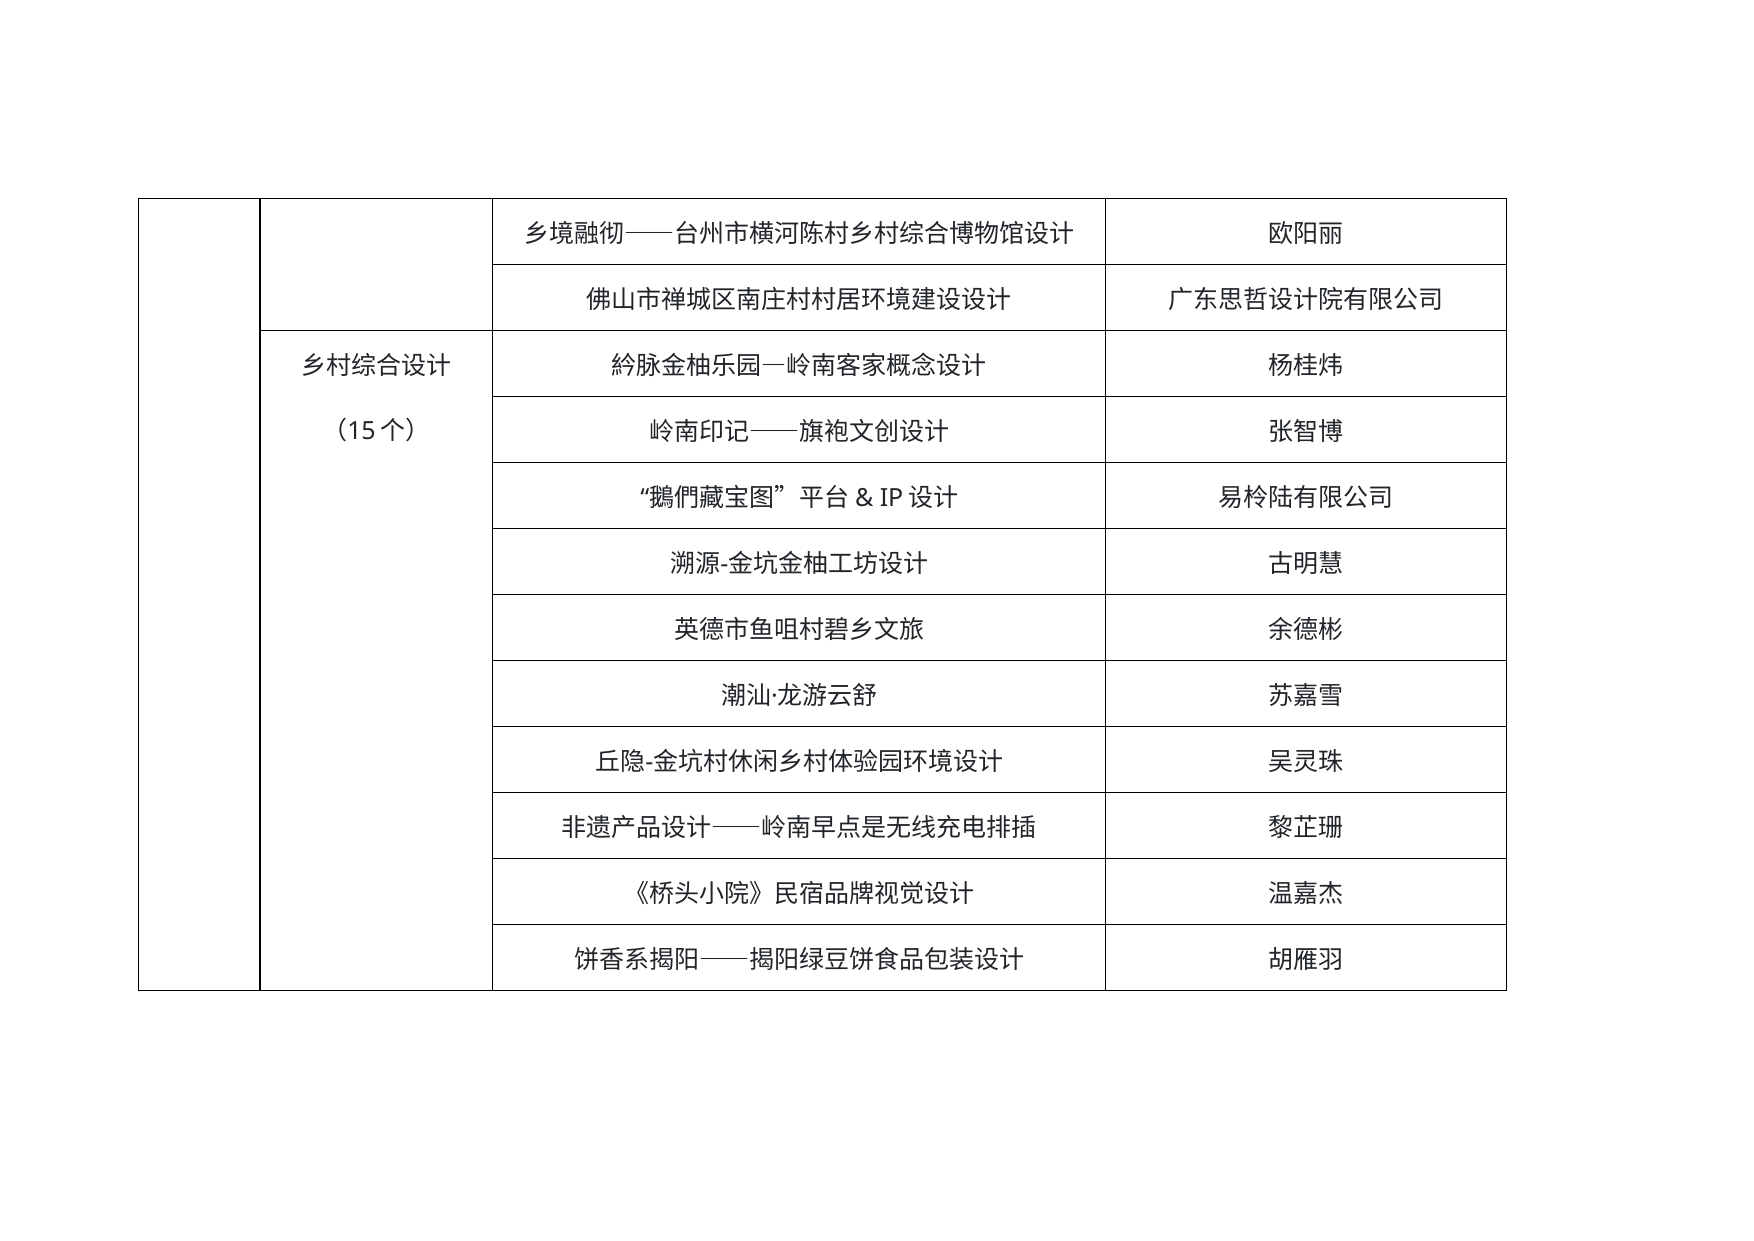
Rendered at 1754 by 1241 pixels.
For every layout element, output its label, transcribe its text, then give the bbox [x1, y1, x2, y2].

table_cell 佛山市禅城区南庄村村居环境建设设计 [493, 265, 1105, 330]
table_cell 杨桂炜 [1106, 331, 1506, 396]
table_cell 乡境融彻——台州市横河陈村乡村综合博物馆设计 [493, 199, 1105, 264]
table_cell 古明慧 [1106, 529, 1506, 594]
table_cell 吴灵珠 [1106, 727, 1506, 792]
table_cell 岭南印记——旗袍文创设计 [493, 397, 1105, 462]
table_cell 饼香系揭阳——揭阳绿豆饼食品包装设计 [493, 925, 1105, 990]
table_cell 易柃陆有限公司 [1106, 463, 1506, 528]
table_cell 张智博 [1106, 397, 1506, 462]
table_cell 余德彬 [1106, 595, 1506, 660]
table_cell 乡村综合设计 （15个） [261, 331, 492, 990]
table_cell 欧阳丽 [1106, 199, 1506, 264]
table_cell 溯源-金坑金柚工坊设计 [493, 529, 1105, 594]
table_cell “鵝們藏宝图”平台 & IP设计 [493, 463, 1105, 528]
table_cell 广东思哲设计院有限公司 [1106, 265, 1506, 330]
table_cell 苏嘉雪 [1106, 661, 1506, 726]
table_cell 英德市鱼咀村碧乡文旅 [493, 595, 1105, 660]
table_cell 《桥头小院》民宿品牌视觉设计 [493, 859, 1105, 924]
table_cell 非遗产品设计——岭南早点是无线充电排插 [493, 793, 1105, 858]
table_cell 黎芷珊 [1106, 793, 1506, 858]
table_cell 温嘉杰 [1106, 859, 1506, 924]
table_cell 潮汕·龙游云舒 [493, 661, 1105, 726]
table_cell 丘隐-金坑村休闲乡村体验园环境设计 [493, 727, 1105, 792]
table_cell 紟脉金柚乐园—岭南客家概念设计 [493, 331, 1105, 396]
table_cell 胡雁羽 [1106, 925, 1506, 990]
